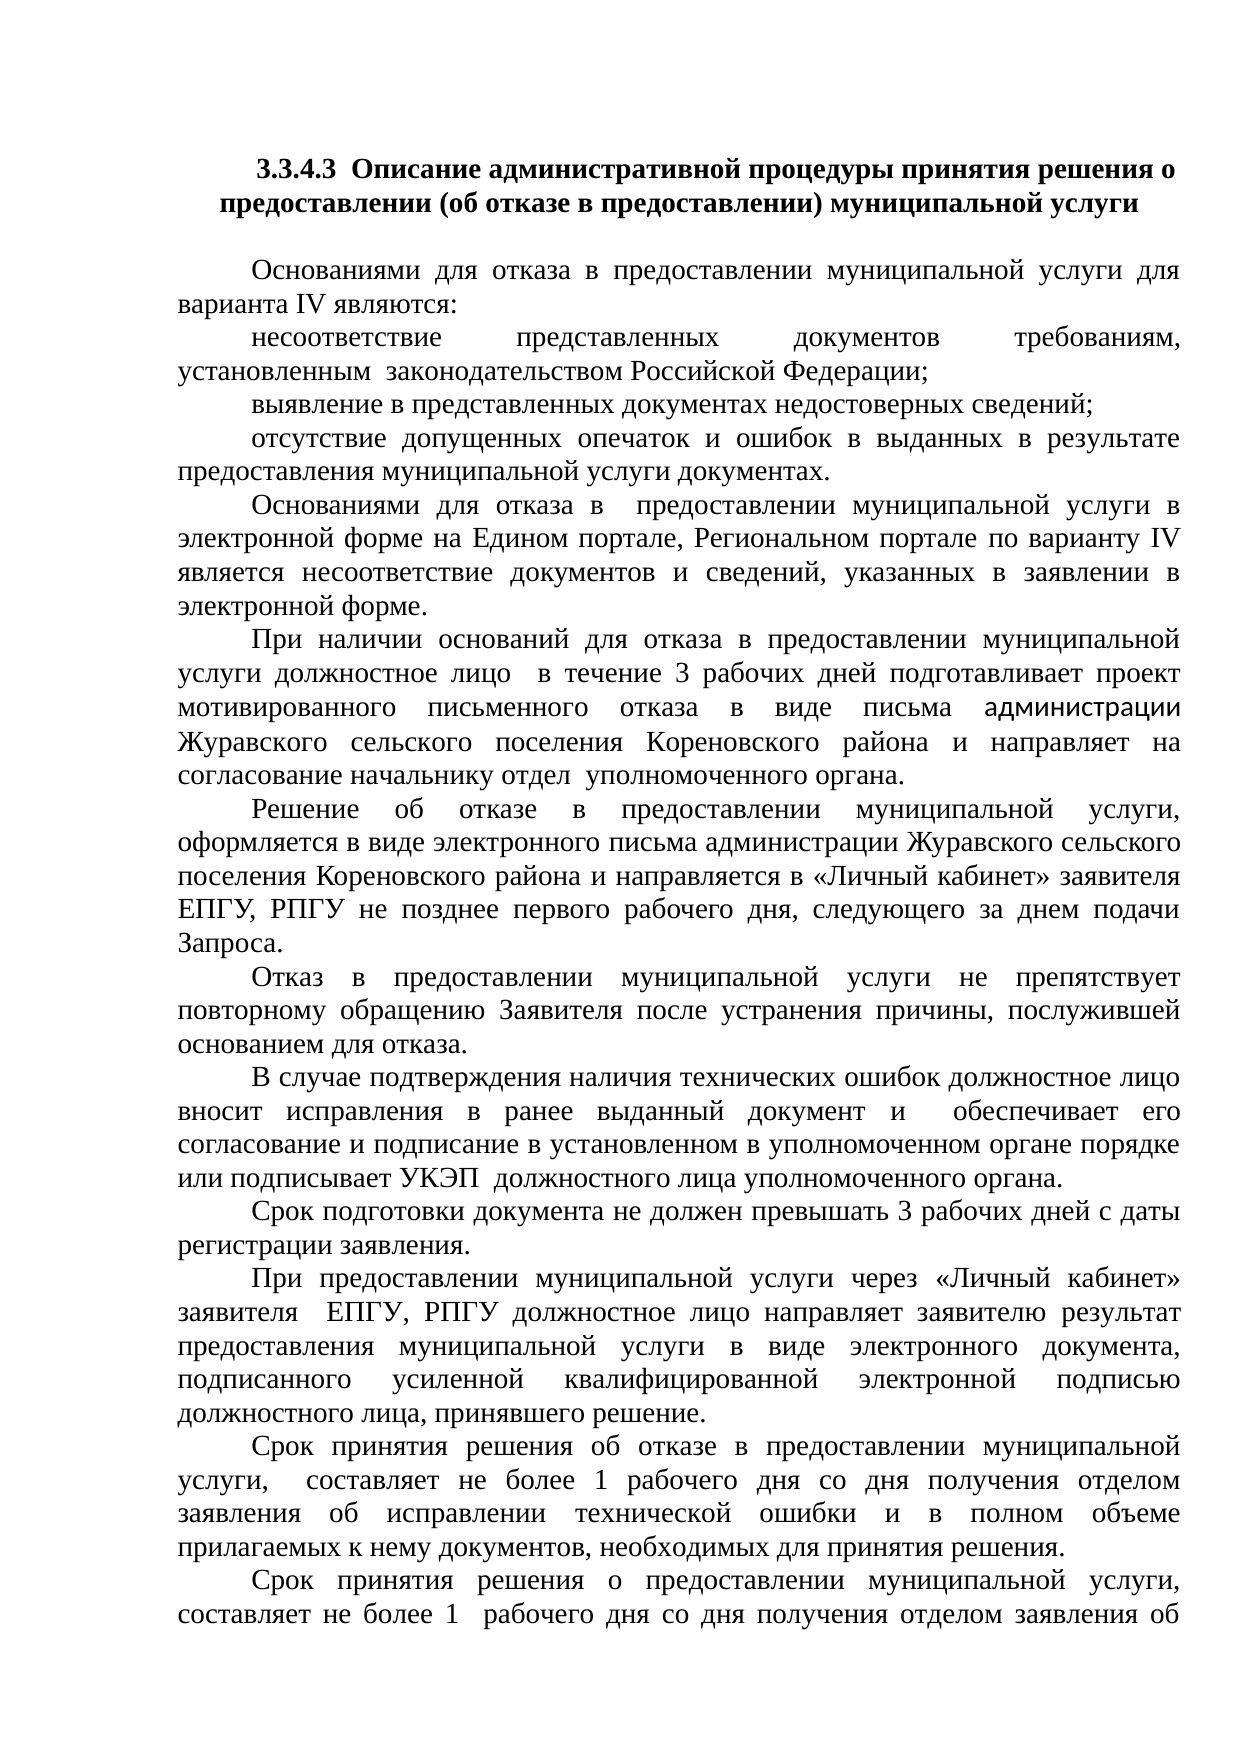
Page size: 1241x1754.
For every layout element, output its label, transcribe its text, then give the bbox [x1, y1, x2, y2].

text Срок подготовки документа не должен превышать 3 рабочих дней с даты регистрации заявления. [177, 1193, 1181, 1261]
text При предоставлении муниципальной услуги через «Личный кабинет» заявителя ЕПГУ, РПГУ должностное лицо направляет заявителю результат предоставления муниципальной услуги в виде электронного документа, подписанного усиленной квалифицированной электронной подписью должностного лица, принявшего решение. [177, 1261, 1181, 1428]
text При наличии оснований для отказа в предоставлении муниципальной услуги должностное лицо в течение 3 рабочих дней подготавливает проект мотивированного письменного отказа в виде письма администрации Журавского сельского поселения Кореновского района и направляет на согласование начальнику отдел уполномоченного органа. [177, 621, 1181, 791]
text Основаниями для отказа в предоставлении муниципальной услуги в электронной форме на Едином портале, Региональном портале по варианту IV является несоответствие документов и сведений, указанных в заявлении в электронной форме. [177, 487, 1181, 621]
text Срок принятия решения об отказе в предоставлении муниципальной услуги, составляет не более 1 рабочего дня со дня получения отделом заявления об исправлении технической ошибки и в полном объеме прилагаемых к нему документов, необходимых для принятия решения. [177, 1428, 1181, 1562]
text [177, 1562, 1181, 1629]
text Отказ в предоставлении муниципальной услуги не препятствует повторному обращению Заявителя после устранения причины, послужившей основанием для отказа. [177, 959, 1181, 1059]
text выявление в представленных документах недостоверных сведений; [177, 386, 1181, 420]
text 3.3.4.3 Описание административной процедуры принятия решения о предоставлении (об отказе в предоставлении) муниципальной услуги [177, 152, 1181, 219]
text несоответствие представленных документов требованиям, установленным законодательством Российской Федерации; [177, 319, 1181, 386]
text Решение об отказе в предоставлении муниципальной услуги, оформляется в виде электронного письма администрации Журавского сельского поселения Кореновского района и направляется в «Личный кабинет» заявителя ЕПГУ, РПГУ не позднее первого рабочего дня, следующего за днем подачи Запроса. [177, 791, 1181, 959]
text отсутствие допущенных опечаток и ошибок в выданных в результате предоставления муниципальной услуги документах. [177, 420, 1181, 487]
text Основаниями для отказа в предоставлении муниципальной услуги для варианта IV являются: [177, 252, 1181, 319]
text В случае подтверждения наличия технических ошибок должностное лицо вносит исправления в ранее выданный документ и обеспечивает его согласование и подписание в установленном в уполномоченном органе порядке или подписывает УКЭП должностного лица уполномоченного органа. [177, 1059, 1181, 1193]
